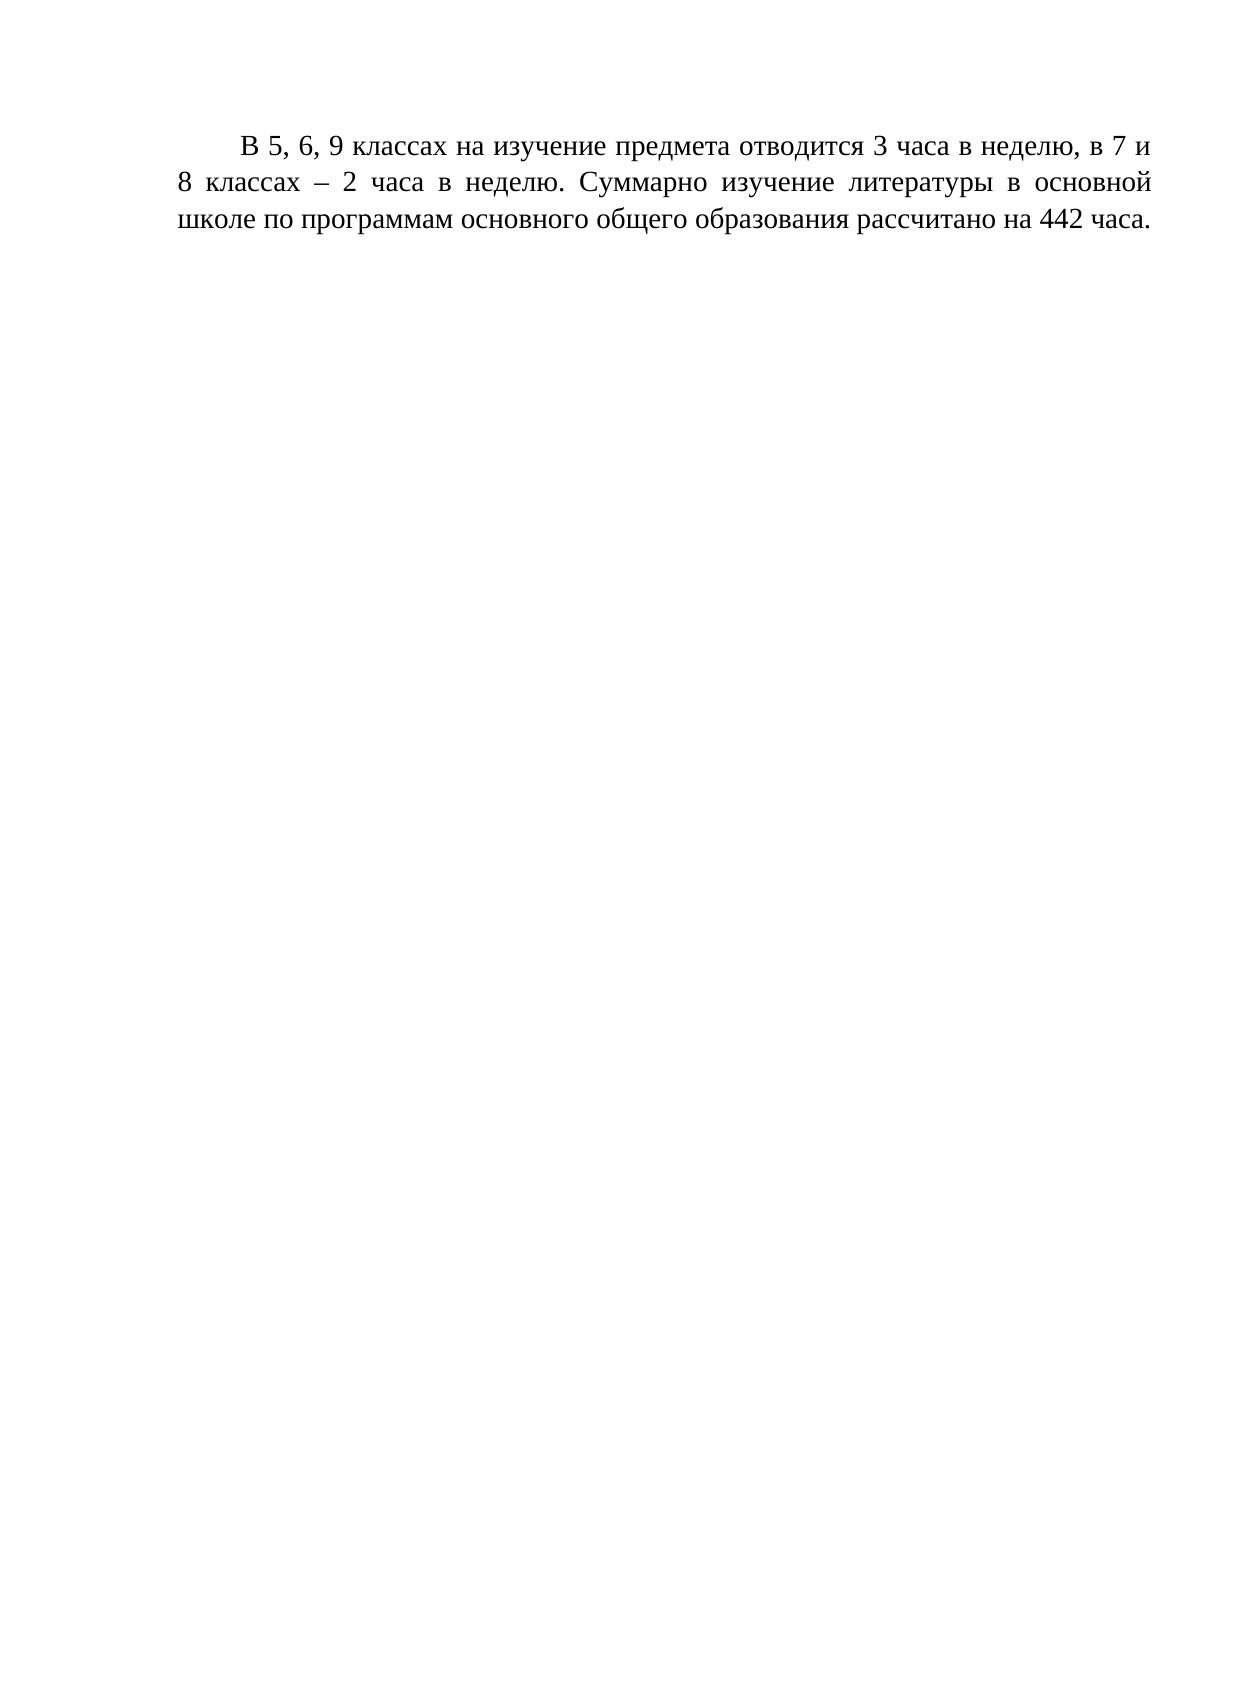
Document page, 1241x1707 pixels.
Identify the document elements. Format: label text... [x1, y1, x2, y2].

text В 5, 6, 9 классах на изучение предмета отводится 3 часа в неделю, в 7 и 8 классах – 2 часа в неделю. Суммарно изучение литературы в основной школе по программам основного общего образования рассчитано на 442 часа. [177, 128, 1152, 235]
